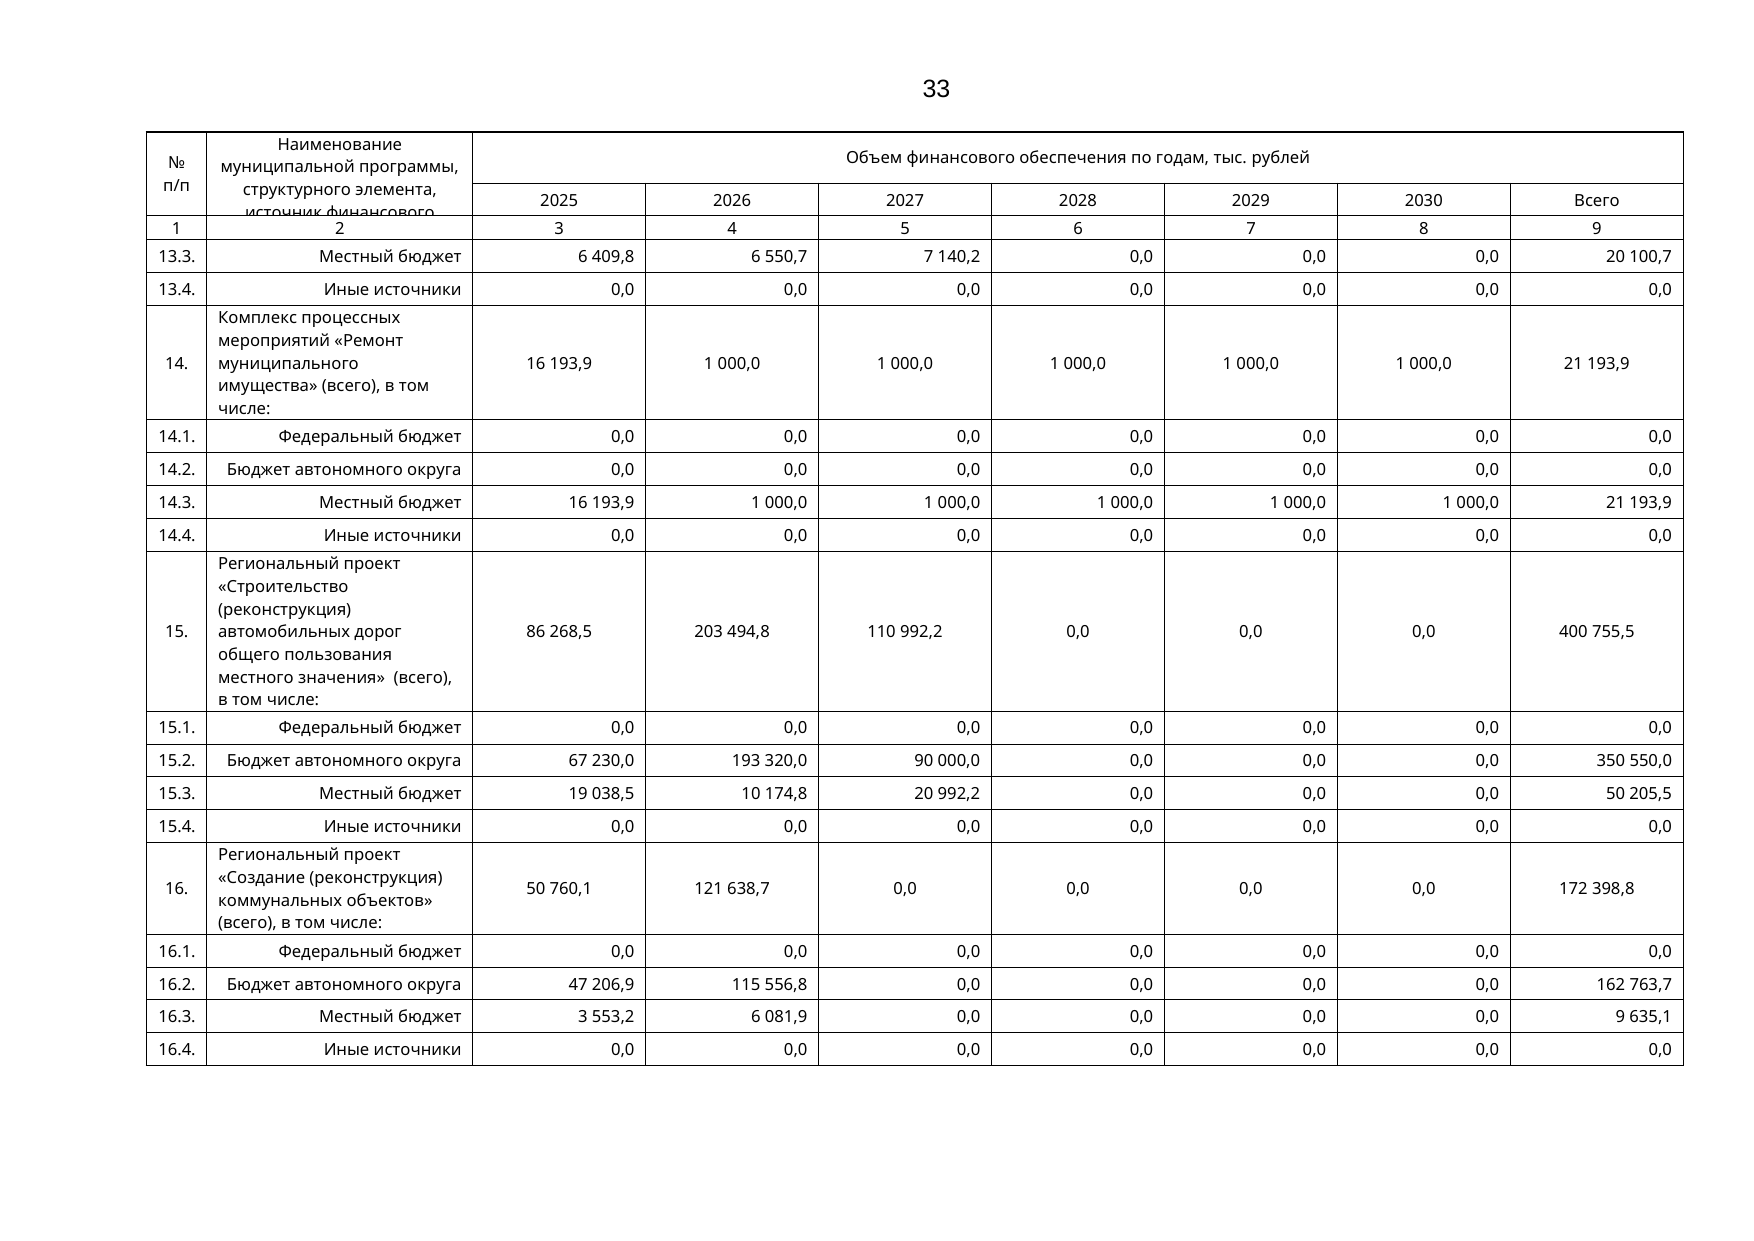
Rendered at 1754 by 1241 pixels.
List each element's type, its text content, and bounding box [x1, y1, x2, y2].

table_cell 0,0 [992, 745, 1164, 776]
table_cell 0,0 [473, 273, 645, 305]
table_cell 0,0 [819, 1000, 991, 1032]
table_cell 0,0 [1511, 273, 1683, 305]
table_cell 1 000,0 [992, 306, 1164, 419]
table_cell 0,0 [1165, 935, 1337, 967]
table_cell 50 205,5 [1511, 777, 1683, 809]
table_cell 1 000,0 [1165, 486, 1337, 518]
table_cell 8 [1338, 216, 1510, 239]
table_cell 15.4. [147, 810, 206, 842]
table_cell 1 000,0 [646, 486, 818, 518]
table_cell 0,0 [819, 519, 991, 551]
table_cell 0,0 [992, 273, 1164, 305]
table_cell 16. [147, 843, 206, 934]
table_cell 110 992,2 [819, 552, 991, 711]
table_cell 9 635,1 [1511, 1000, 1683, 1032]
table_cell 350 550,0 [1511, 745, 1683, 776]
table_cell 6 409,8 [473, 240, 645, 272]
table_cell 16.3. [147, 1000, 206, 1032]
table_cell 14. [147, 306, 206, 419]
table_cell 4 [646, 216, 818, 239]
table_cell Иные источники [207, 1033, 472, 1065]
table_cell 0,0 [992, 935, 1164, 967]
table_cell 0,0 [1165, 240, 1337, 272]
table_cell 0,0 [473, 420, 645, 452]
table_cell 0,0 [473, 1033, 645, 1065]
table_cell 19 038,5 [473, 777, 645, 809]
table_cell 1 000,0 [646, 306, 818, 419]
table_cell 0,0 [992, 519, 1164, 551]
table_cell 2028 [992, 184, 1164, 215]
table_cell 14.4. [147, 519, 206, 551]
table_cell 0,0 [473, 453, 645, 485]
table_cell 3 [473, 216, 645, 239]
table_cell Бюджет автономного округа [207, 745, 472, 776]
table_cell 21 193,9 [1511, 306, 1683, 419]
table_cell 0,0 [1165, 273, 1337, 305]
table_cell 2026 [646, 184, 818, 215]
table_cell 0,0 [1338, 273, 1510, 305]
table_cell 1 000,0 [819, 486, 991, 518]
table_cell 0,0 [992, 453, 1164, 485]
table_cell 9 [1511, 216, 1683, 239]
table_cell 121 638,7 [646, 843, 818, 934]
table_cell 0,0 [1338, 712, 1510, 743]
table_cell 14.3. [147, 486, 206, 518]
table_cell 0,0 [1165, 552, 1337, 711]
table_cell 0,0 [819, 935, 991, 967]
table_cell 50 760,1 [473, 843, 645, 934]
table_cell 0,0 [819, 843, 991, 934]
table_cell Комплекс процессных мероприятий «Ремонт муниципального имущества» (всего), в том числе: [207, 306, 472, 419]
table_cell 0,0 [992, 968, 1164, 999]
table_cell 1 [147, 216, 206, 239]
table_cell 0,0 [1165, 712, 1337, 743]
table_cell 6 550,7 [646, 240, 818, 272]
table_cell 0,0 [1338, 1000, 1510, 1032]
table_cell 0,0 [1511, 712, 1683, 743]
table_cell Местный бюджет [207, 486, 472, 518]
table_cell 13.3. [147, 240, 206, 272]
table_cell 0,0 [1165, 1033, 1337, 1065]
table_cell 0,0 [992, 810, 1164, 842]
table_cell 0,0 [992, 712, 1164, 743]
table_cell 0,0 [1338, 420, 1510, 452]
table_cell 16 193,9 [473, 486, 645, 518]
table_cell 0,0 [1338, 810, 1510, 842]
table_cell 16.1. [147, 935, 206, 967]
table_cell Бюджет автономного округа [207, 968, 472, 999]
table_cell 0,0 [1338, 777, 1510, 809]
table_cell 0,0 [992, 240, 1164, 272]
table_cell Местный бюджет [207, 240, 472, 272]
table_cell 0,0 [992, 1000, 1164, 1032]
table_cell 3 553,2 [473, 1000, 645, 1032]
table_cell 0,0 [646, 810, 818, 842]
table_cell 172 398,8 [1511, 843, 1683, 934]
table_cell 0,0 [1165, 843, 1337, 934]
table_cell Региональный проект «Создание (реконструкция) коммунальных объектов» (всего), в том числе: [207, 843, 472, 934]
table_cell 0,0 [1338, 968, 1510, 999]
table_cell 5 [819, 216, 991, 239]
table_cell 0,0 [1338, 240, 1510, 272]
table_cell 15.1. [147, 712, 206, 743]
table_cell 10 174,8 [646, 777, 818, 809]
table_cell 7 140,2 [819, 240, 991, 272]
table_cell 0,0 [992, 552, 1164, 711]
table_header № п/п [147, 133, 206, 215]
table_cell 90 000,0 [819, 745, 991, 776]
table_cell 0,0 [992, 420, 1164, 452]
table_cell 2025 [473, 184, 645, 215]
table_cell 1 000,0 [1165, 306, 1337, 419]
table_cell 0,0 [1338, 1033, 1510, 1065]
table_cell 1 000,0 [992, 486, 1164, 518]
table_cell 15. [147, 552, 206, 711]
table_cell 20 100,7 [1511, 240, 1683, 272]
table_cell 0,0 [646, 420, 818, 452]
table_cell Местный бюджет [207, 1000, 472, 1032]
table_cell 16.4. [147, 1033, 206, 1065]
table_cell 0,0 [1338, 843, 1510, 934]
table_cell 0,0 [473, 935, 645, 967]
table_cell 0,0 [1511, 810, 1683, 842]
table_cell 0,0 [646, 453, 818, 485]
table_cell 115 556,8 [646, 968, 818, 999]
table_cell 0,0 [646, 935, 818, 967]
table_cell 0,0 [1165, 453, 1337, 485]
table_cell 0,0 [819, 1033, 991, 1065]
table_cell 1 000,0 [1338, 306, 1510, 419]
table_cell 0,0 [1338, 935, 1510, 967]
table_cell 16.2. [147, 968, 206, 999]
table_cell 0,0 [819, 273, 991, 305]
table_cell 2030 [1338, 184, 1510, 215]
table_cell 0,0 [473, 519, 645, 551]
table_cell 0,0 [819, 810, 991, 842]
table_cell 0,0 [1165, 1000, 1337, 1032]
table_cell Местный бюджет [207, 777, 472, 809]
table_cell 0,0 [1165, 810, 1337, 842]
table_cell 15.3. [147, 777, 206, 809]
table_cell 0,0 [819, 453, 991, 485]
table_cell Всего [1511, 184, 1683, 215]
table_cell 203 494,8 [646, 552, 818, 711]
table_cell 0,0 [992, 1033, 1164, 1065]
table_cell 0,0 [1165, 519, 1337, 551]
table_cell 6 [992, 216, 1164, 239]
table_cell 1 000,0 [819, 306, 991, 419]
table_cell 0,0 [1165, 968, 1337, 999]
table_cell 86 268,5 [473, 552, 645, 711]
table_cell 0,0 [1511, 420, 1683, 452]
table_cell Иные источники [207, 273, 472, 305]
table_cell 162 763,7 [1511, 968, 1683, 999]
table_cell 13.4. [147, 273, 206, 305]
table_cell Федеральный бюджет [207, 712, 472, 743]
table_cell 0,0 [819, 420, 991, 452]
table_cell 0,0 [646, 712, 818, 743]
table_cell 0,0 [1511, 453, 1683, 485]
table_cell 47 206,9 [473, 968, 645, 999]
table_cell Иные источники [207, 519, 472, 551]
table_cell 0,0 [473, 712, 645, 743]
table_cell 0,0 [473, 810, 645, 842]
table_cell 0,0 [1338, 519, 1510, 551]
table_cell 15.2. [147, 745, 206, 776]
table_cell 16 193,9 [473, 306, 645, 419]
table_cell 0,0 [646, 1033, 818, 1065]
table_cell Федеральный бюджет [207, 420, 472, 452]
table_cell 0,0 [1338, 552, 1510, 711]
table_cell 21 193,9 [1511, 486, 1683, 518]
table_cell 0,0 [819, 968, 991, 999]
table_cell 0,0 [1338, 453, 1510, 485]
table_cell 0,0 [992, 843, 1164, 934]
table_cell Иные источники [207, 810, 472, 842]
table_cell 67 230,0 [473, 745, 645, 776]
table_cell 0,0 [1511, 1033, 1683, 1065]
table_cell 2027 [819, 184, 991, 215]
table_cell 1 000,0 [1338, 486, 1510, 518]
table_cell 0,0 [819, 712, 991, 743]
table_cell 14.1. [147, 420, 206, 452]
table_cell 0,0 [646, 273, 818, 305]
table_cell Бюджет автономного округа [207, 453, 472, 485]
table_cell 0,0 [1165, 777, 1337, 809]
table_cell 2029 [1165, 184, 1337, 215]
table_cell 193 320,0 [646, 745, 818, 776]
table_cell Федеральный бюджет [207, 935, 472, 967]
table_cell 0,0 [1511, 935, 1683, 967]
table_cell 0,0 [1165, 420, 1337, 452]
table_cell 0,0 [1511, 519, 1683, 551]
table_cell 0,0 [1338, 745, 1510, 776]
table_cell 7 [1165, 216, 1337, 239]
table_cell 2 [207, 216, 472, 239]
table_cell 0,0 [646, 519, 818, 551]
table_header Наименование муниципальной программы, структурного элемента, источник финансового обеспечения [207, 133, 472, 215]
table_header Объем финансового обеспечения по годам, тыс. рублей [473, 133, 1683, 183]
table_cell 14.2. [147, 453, 206, 485]
table_cell 400 755,5 [1511, 552, 1683, 711]
table_cell 0,0 [992, 777, 1164, 809]
table_cell Региональный проект «Строительство (реконструкция) автомобильных дорог общего пользования местного значения» (всего), в том числе: [207, 552, 472, 711]
table_cell 0,0 [1165, 745, 1337, 776]
table_cell 6 081,9 [646, 1000, 818, 1032]
table_cell 20 992,2 [819, 777, 991, 809]
